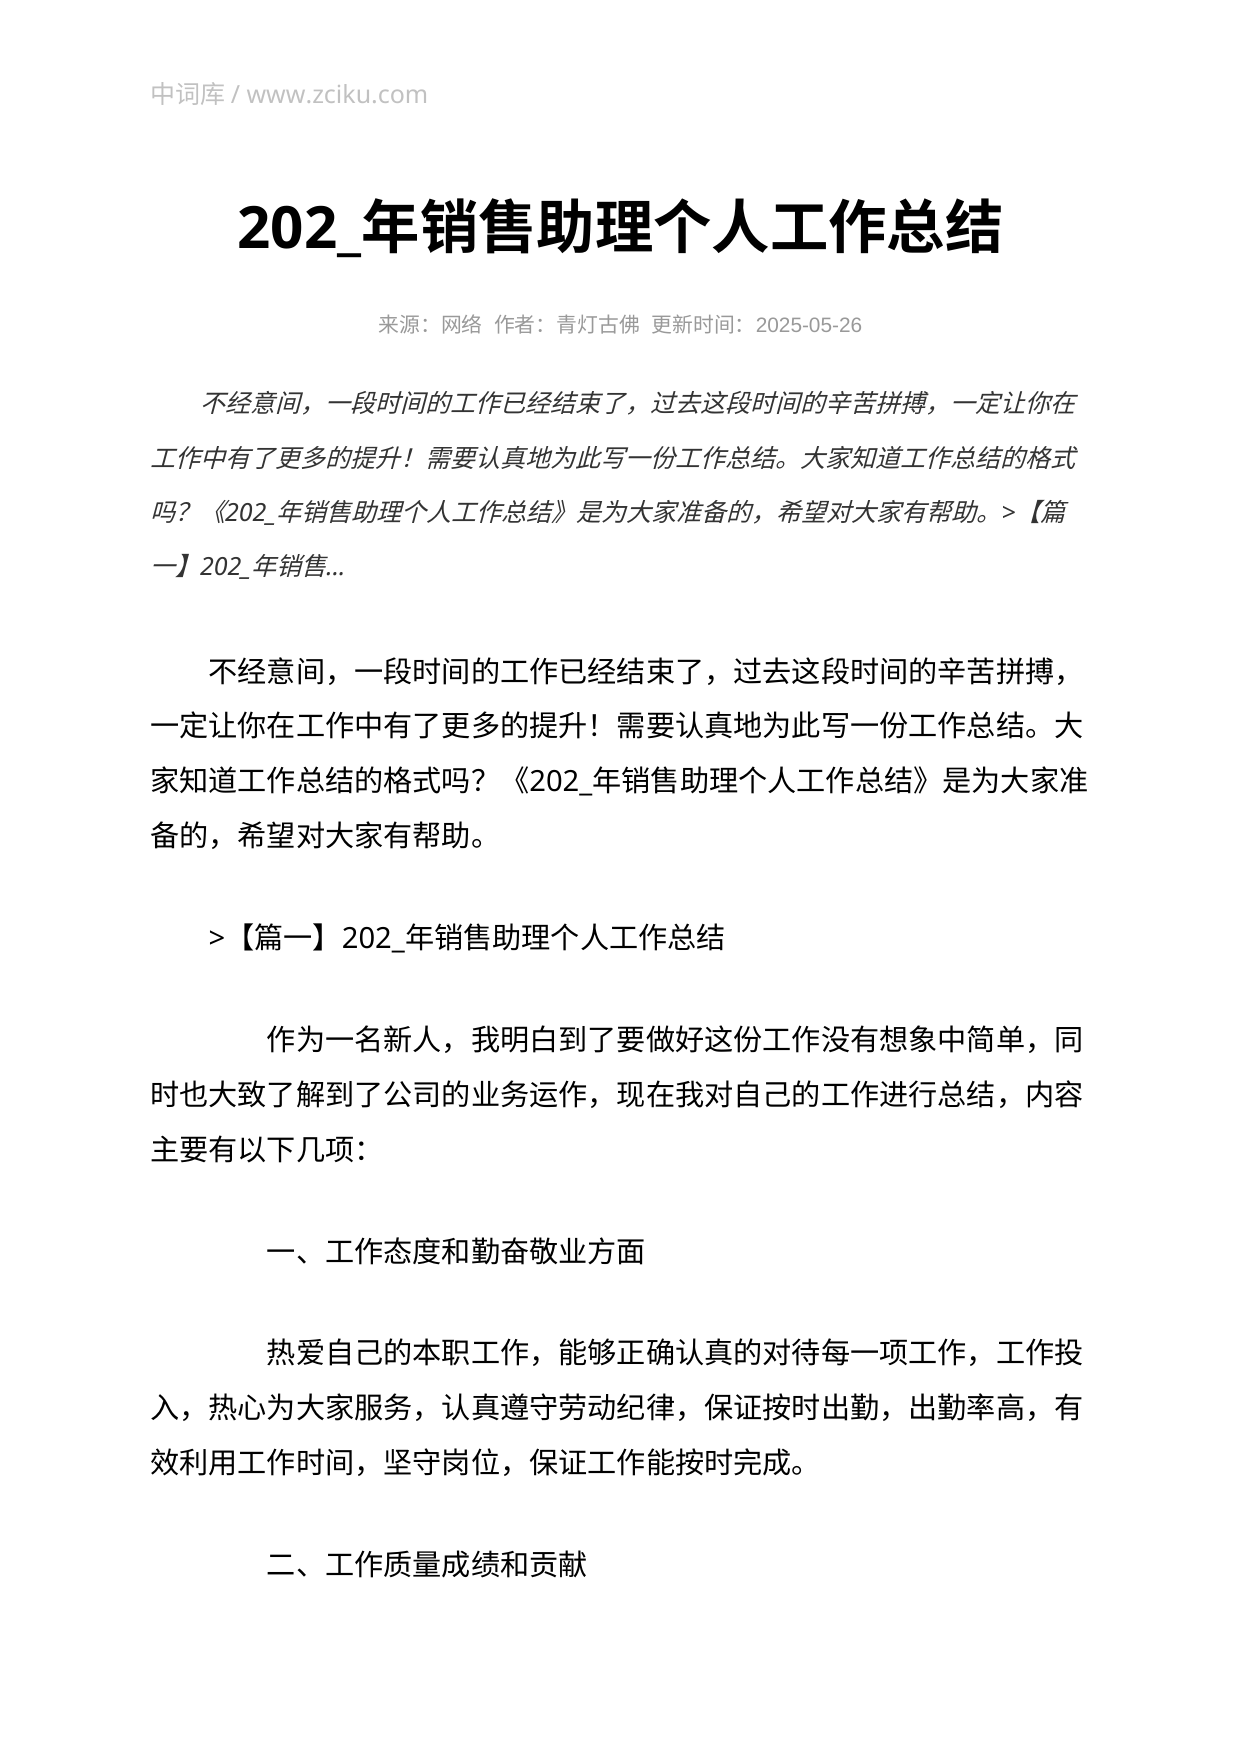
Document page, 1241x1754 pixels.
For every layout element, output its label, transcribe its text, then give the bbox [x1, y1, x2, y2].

text 热爱自己的本职工作，能够正确认真的对待每一项工作，工作投入，热心为大家服务，认真遵守劳动纪律，保证按时出勤，出勤率高，有效利用工作时间，坚守岗位，保证工作能按时完成。 [150, 1330, 1090, 1482]
text >【篇一】202_年销售助理个人工作总结 [150, 915, 1090, 957]
text 一、工作态度和勤奋敬业方面 [150, 1228, 1090, 1271]
text 作为一名新人，我明白到了要做好这份工作没有想象中简单，同时也大致了解到了公司的业务运作，现在我对自己的工作进行总结，内容主要有以下几项： [150, 1017, 1090, 1169]
subtitle 202_年销售助理个人工作总结 [150, 181, 1090, 266]
text 来源：网络 作者：青灯古佛 更新时间：2025-05-26 [150, 313, 1090, 337]
text 不经意间，一段时间的工作已经结束了，过去这段时间的辛苦拼搏，一定让你在工作中有了更多的提升！需要认真地为此写一份工作总结。大家知道工作总结的格式吗？《202_年销售助理个人工作总结》是为大家准备的，希望对大家有帮助。>【篇一】202_年销售... [150, 384, 1090, 583]
text 不经意间，一段时间的工作已经结束了，过去这段时间的辛苦拼搏，一定让你在工作中有了更多的提升！需要认真地为此写一份工作总结。大家知道工作总结的格式吗？《202_年销售助理个人工作总结》是为大家准备的，希望对大家有帮助。 [150, 648, 1090, 855]
text 二、工作质量成绩和贡献 [150, 1542, 1090, 1584]
